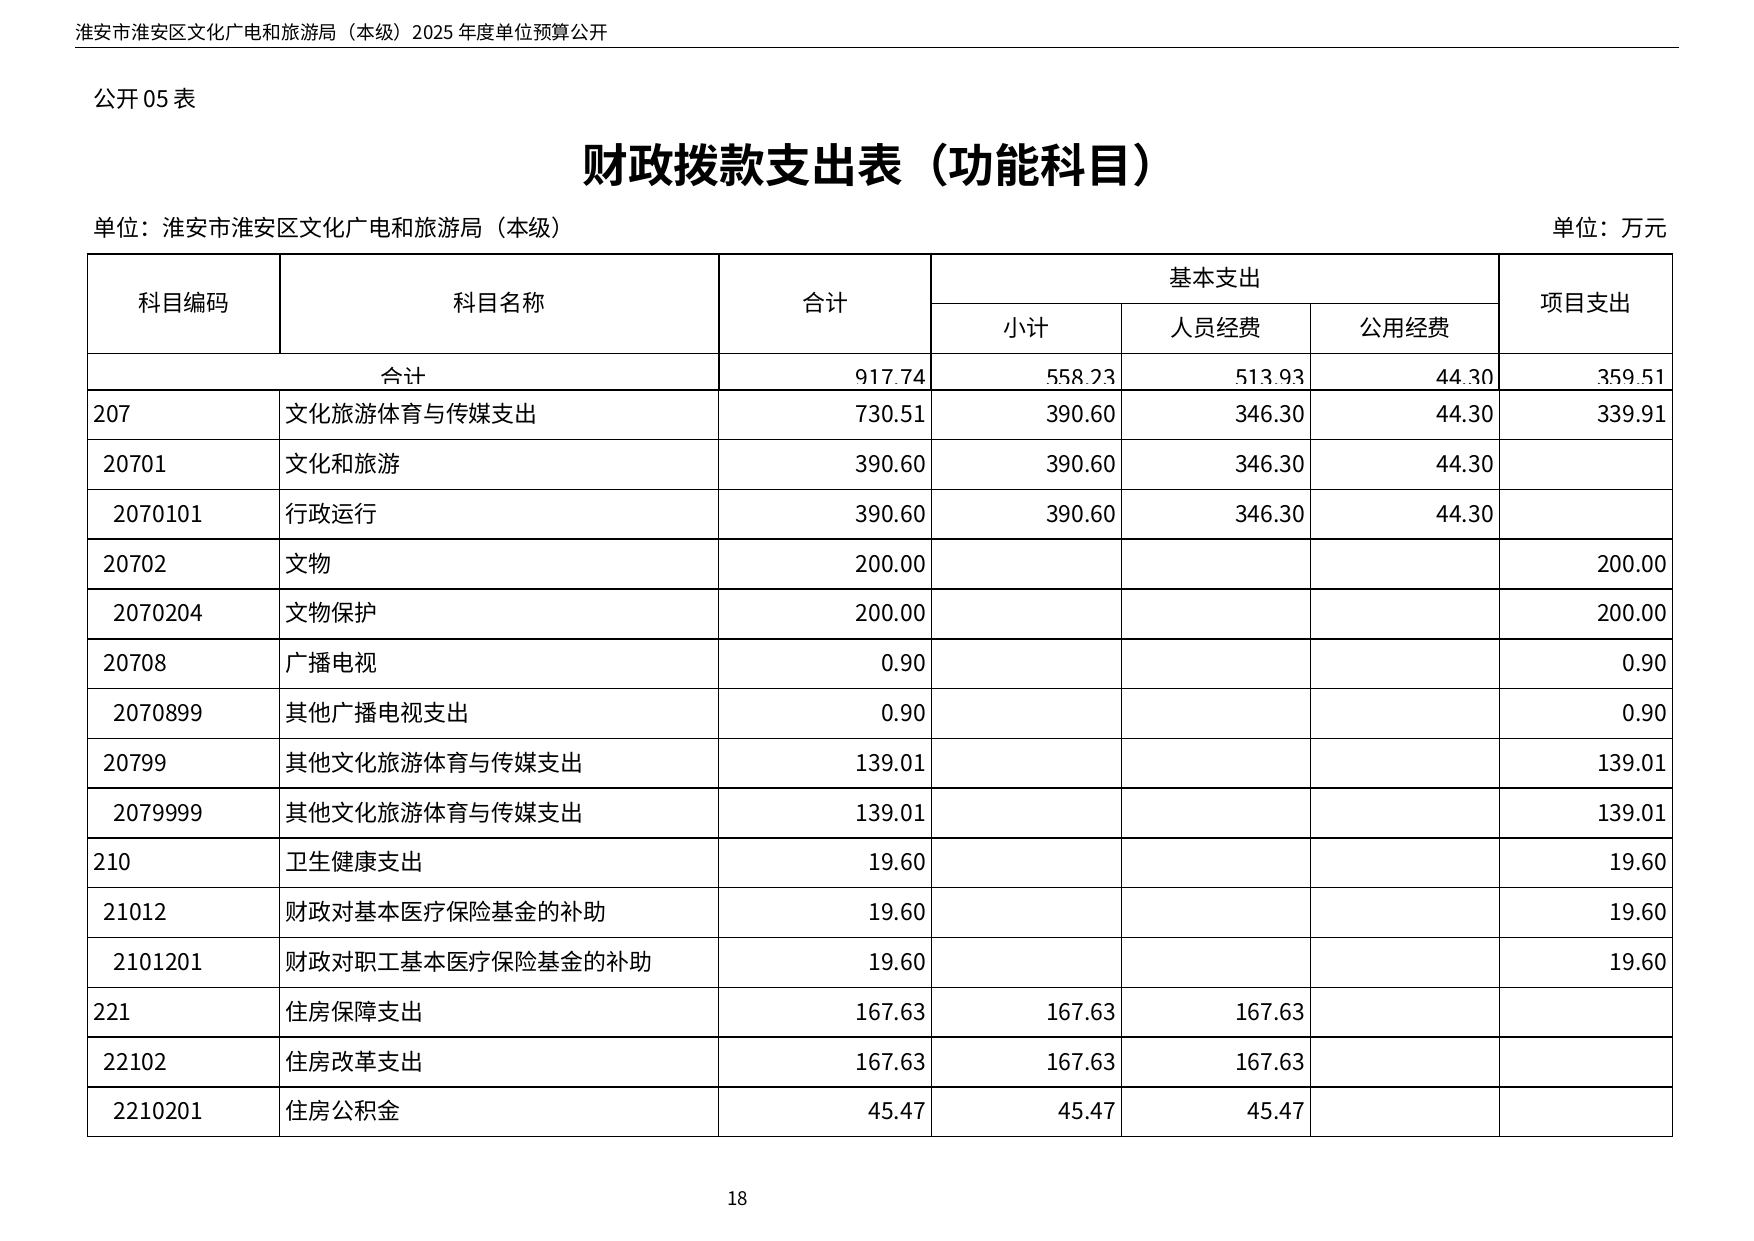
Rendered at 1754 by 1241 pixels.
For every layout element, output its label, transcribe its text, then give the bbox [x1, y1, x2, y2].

table_cell 390.60 [932, 391, 1121, 439]
table_cell 科目编码 [88, 255, 279, 352]
table_cell 200.00 [1500, 590, 1672, 638]
table_cell 2101201 [88, 938, 279, 986]
table_cell 基本支出 [932, 255, 1498, 303]
table_cell 公用经费 [1311, 304, 1498, 352]
table_cell 390.60 [719, 440, 931, 488]
table_cell 人员经费 [1122, 304, 1310, 352]
table_cell [1311, 938, 1499, 986]
table_cell 19.60 [719, 938, 931, 986]
table_cell 22102 [88, 1038, 279, 1086]
table_cell 文物 [280, 540, 718, 588]
table_cell 19.60 [1500, 888, 1672, 937]
table_cell 2079999 [88, 789, 279, 837]
table_cell 390.60 [932, 490, 1121, 538]
table_cell 167.63 [1122, 988, 1310, 1036]
table_cell 19.60 [719, 888, 931, 937]
table_cell [932, 888, 1121, 937]
table_cell [932, 540, 1121, 588]
table_cell 小计 [932, 304, 1121, 352]
table_cell 19.60 [1500, 839, 1672, 887]
table_cell 167.63 [719, 1038, 931, 1086]
table_cell 45.47 [719, 1088, 931, 1136]
table_cell 167.63 [719, 988, 931, 1036]
table_cell [1311, 590, 1499, 638]
table_cell 44.30 [1311, 490, 1499, 538]
table_cell [1311, 540, 1499, 588]
table_cell [1122, 739, 1310, 787]
table_cell [1122, 540, 1310, 588]
table_cell 20701 [88, 440, 279, 488]
table_cell 139.01 [719, 789, 931, 837]
table_header 公开05表 [88, 75, 1672, 123]
table_cell 390.60 [932, 440, 1121, 488]
table_cell [1311, 789, 1499, 837]
table_cell 200.00 [719, 540, 931, 588]
table_cell 19.60 [1500, 938, 1672, 986]
table_cell 45.47 [1122, 1088, 1310, 1136]
table_cell [1122, 938, 1310, 986]
table_cell 21012 [88, 888, 279, 937]
table_cell [1311, 689, 1499, 737]
table_cell 20799 [88, 739, 279, 787]
table_cell [1311, 1088, 1499, 1136]
table_cell 44.30 [1311, 440, 1499, 488]
table_cell 财政对基本医疗保险基金的补助 [280, 888, 718, 937]
table_cell 167.63 [932, 988, 1121, 1036]
table_cell 财政对职工基本医疗保险基金的补助 [280, 938, 718, 986]
table_cell [1311, 640, 1499, 688]
table_cell 0.90 [1500, 640, 1672, 688]
table_cell 0.90 [719, 640, 931, 688]
table_cell 0.90 [1500, 689, 1672, 737]
table_cell [1500, 440, 1672, 488]
table_cell [1500, 988, 1672, 1036]
table_cell 单位：淮安市淮安区文化广电和旅游局（本级） [88, 205, 1499, 253]
table_cell 359.51 [1500, 354, 1672, 389]
table_cell 45.47 [932, 1088, 1121, 1136]
table_cell [1311, 888, 1499, 937]
table_cell 346.30 [1122, 391, 1310, 439]
table_cell 207 [88, 391, 279, 439]
table_cell 其他文化旅游体育与传媒支出 [280, 739, 718, 787]
table_cell 行政运行 [280, 490, 718, 538]
table_cell 住房改革支出 [280, 1038, 718, 1086]
table_cell 2070204 [88, 590, 279, 638]
table_cell 346.30 [1122, 490, 1310, 538]
table_cell [1500, 1038, 1672, 1086]
table_cell 390.60 [719, 490, 931, 538]
table_cell 卫生健康支出 [280, 839, 718, 887]
table_cell 200.00 [1500, 540, 1672, 588]
table_cell 20708 [88, 640, 279, 688]
table_cell 139.01 [1500, 739, 1672, 787]
table_cell 339.91 [1500, 391, 1672, 439]
table_cell 167.63 [1122, 1038, 1310, 1086]
table_cell 730.51 [719, 391, 931, 439]
table_cell 167.63 [932, 1038, 1121, 1086]
table_cell [1122, 888, 1310, 937]
table_cell [932, 839, 1121, 887]
table_cell 单位：万元 [1499, 205, 1672, 253]
table_cell 文化和旅游 [280, 440, 718, 488]
table_cell 19.60 [719, 839, 931, 887]
table_cell [932, 689, 1121, 737]
table_cell 44.30 [1311, 354, 1498, 389]
table_cell [1122, 839, 1310, 887]
table_cell [932, 739, 1121, 787]
table_cell 文化旅游体育与传媒支出 [280, 391, 718, 439]
table_cell 2070899 [88, 689, 279, 737]
table_cell [932, 789, 1121, 837]
table_cell [1122, 640, 1310, 688]
table_cell 139.01 [719, 739, 931, 787]
table_cell 917.74 [720, 354, 930, 389]
table_cell 住房公积金 [280, 1088, 718, 1136]
table_cell [1122, 789, 1310, 837]
table_cell 其他广播电视支出 [280, 689, 718, 737]
table_cell 广播电视 [280, 640, 718, 688]
table_cell 139.01 [1500, 789, 1672, 837]
table_cell 558.23 [932, 354, 1121, 389]
table_cell 2210201 [88, 1088, 279, 1136]
table_cell 44.30 [1311, 391, 1499, 439]
table_cell 2070101 [88, 490, 279, 538]
table_cell 346.30 [1122, 440, 1310, 488]
table_cell [1122, 689, 1310, 737]
table_cell 住房保障支出 [280, 988, 718, 1036]
table_cell 221 [88, 988, 279, 1036]
table_cell [932, 938, 1121, 986]
table_cell [932, 640, 1121, 688]
table_cell 其他文化旅游体育与传媒支出 [280, 789, 718, 837]
table_cell 200.00 [719, 590, 931, 638]
table_cell 财政拨款支出表（功能科目） [88, 123, 1672, 204]
table_cell 20702 [88, 540, 279, 588]
table_cell [932, 590, 1121, 638]
table_cell [1311, 739, 1499, 787]
table_cell [1311, 988, 1499, 1036]
table_cell [1311, 839, 1499, 887]
table_cell 项目支出 [1500, 255, 1672, 352]
table_cell 合计 [88, 354, 718, 389]
table_cell 文物保护 [280, 590, 718, 638]
table_cell [1122, 590, 1310, 638]
table_cell 0.90 [719, 689, 931, 737]
table_cell [1500, 1088, 1672, 1136]
table_cell 科目名称 [281, 255, 718, 352]
table_cell 210 [88, 839, 279, 887]
table_cell [1500, 490, 1672, 538]
table_cell [1311, 1038, 1499, 1086]
table_cell 513.93 [1122, 354, 1310, 389]
table_cell 合计 [720, 255, 930, 352]
